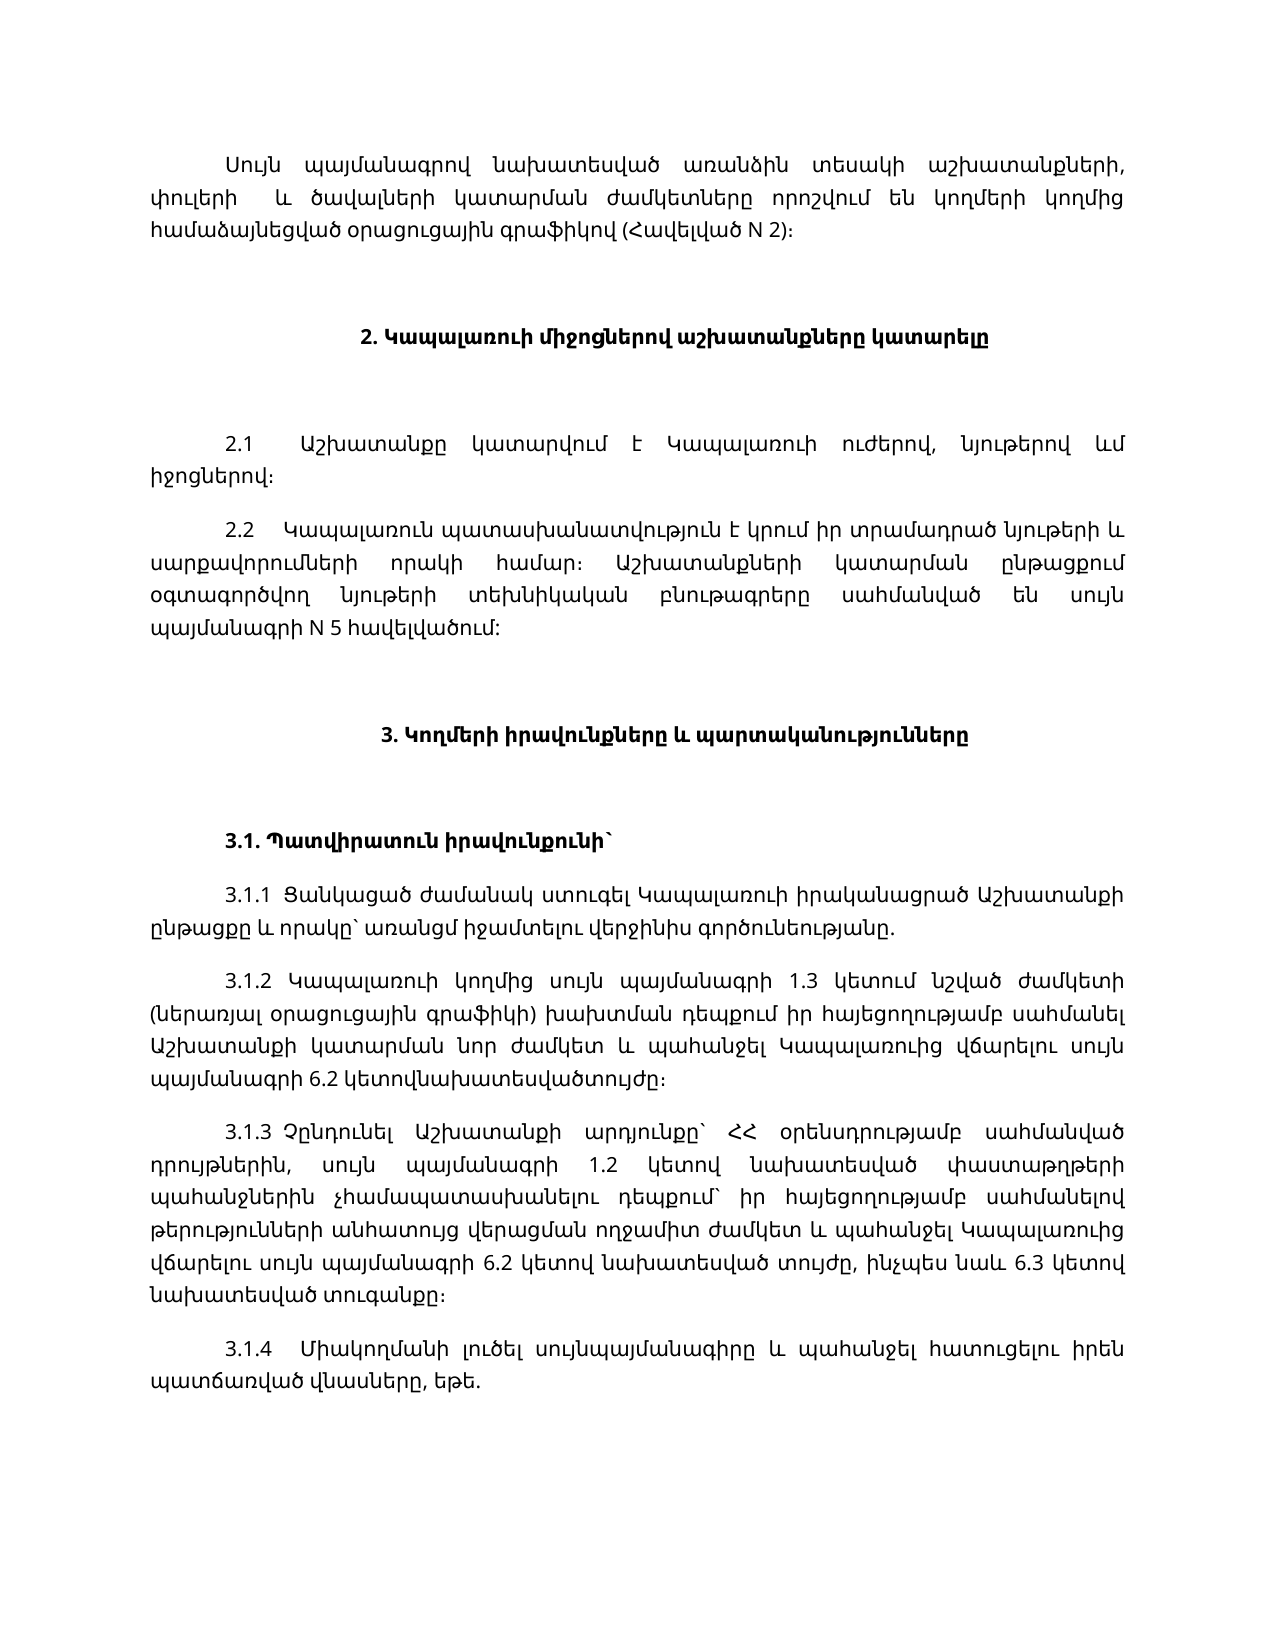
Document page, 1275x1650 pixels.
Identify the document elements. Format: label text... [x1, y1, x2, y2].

text Սույն պայմանագրով նախատեսված առանձին տեսակի աշխատանքների, փուլերի և ծավալների կատարման ժամկետները որոշվում են կողմերի կողմից համաձայնեցված օրացուցային գրաֆիկով (Հավելված N 2)։ [150, 150, 1125, 244]
text 2. Կապալառուի միջոցներով աշխատանքները կատարելը [150, 322, 1125, 351]
text 3.1.4 Միակողմանի լուծել սույնպայմանագիրը և պահանջել հատուցելու իրեն պատճառված վնասները, եթե. [150, 1334, 1125, 1395]
text 2.1 Աշխատանքը կատարվում է Կապալառուի ուժերով, նյութերով ևմ իջոցներով։ [150, 429, 1125, 490]
text 2.2 Կապալառուն պատասխանատվություն է կրում իր տրամադրած նյութերի և սարքավորումների որակի համար։ Աշխատանքների կատարման ընթացքում օգտագործվող նյութերի տեխնիկական բնութագրերը սահմանված են սույն պայմանագրի N 5 հավելվածում: [150, 515, 1125, 641]
text 3.1.3 Չընդունել Աշխատանքի արդյունքը` ՀՀ օրենսդրությամբ սահմանված դրույթներին, սույն պայմանագրի 1.2 կետով նախատեսված փաստաթղթերի պահանջներին չհամապատասխանելու դեպքում` իր հայեցողությամբ սահմանելով թերությունների անհատույց վերացման ողջամիտ ժամկետ և պահանջել Կապալառուից վճարելու սույն պայմանագրի 6.2 կետով նախատեսված տույժը, ինչպես նաև 6.3 կետով նախատեսված տուգանքը։ [150, 1117, 1125, 1309]
text 3.1.1 Ցանկացած ժամանակ ստուգել Կապալառուի իրականացրած Աշխատանքի ընթացքը և որակը` առանցմ իջամտելու վերջինիս գործունեությանը. [150, 880, 1125, 941]
text 3.1.2 Կապալառուի կողմից սույն պայմանագրի 1.3 կետում նշված ժամկետի (ներառյալ օրացուցային գրաֆիկի) խախտման դեպքում իր հայեցողությամբ սահմանել Աշխատանքի կատարման նոր ժամկետ և պահանջել Կապալառուից վճարելու սույն պայմանագրի 6.2 կետովնախատեսվածտույժը։ [150, 966, 1125, 1092]
text 3. Կողմերի իրավունքները և պարտականությունները [150, 720, 1125, 748]
text 3.1. Պատվիրատուն իրավունքունի` [150, 827, 1125, 855]
